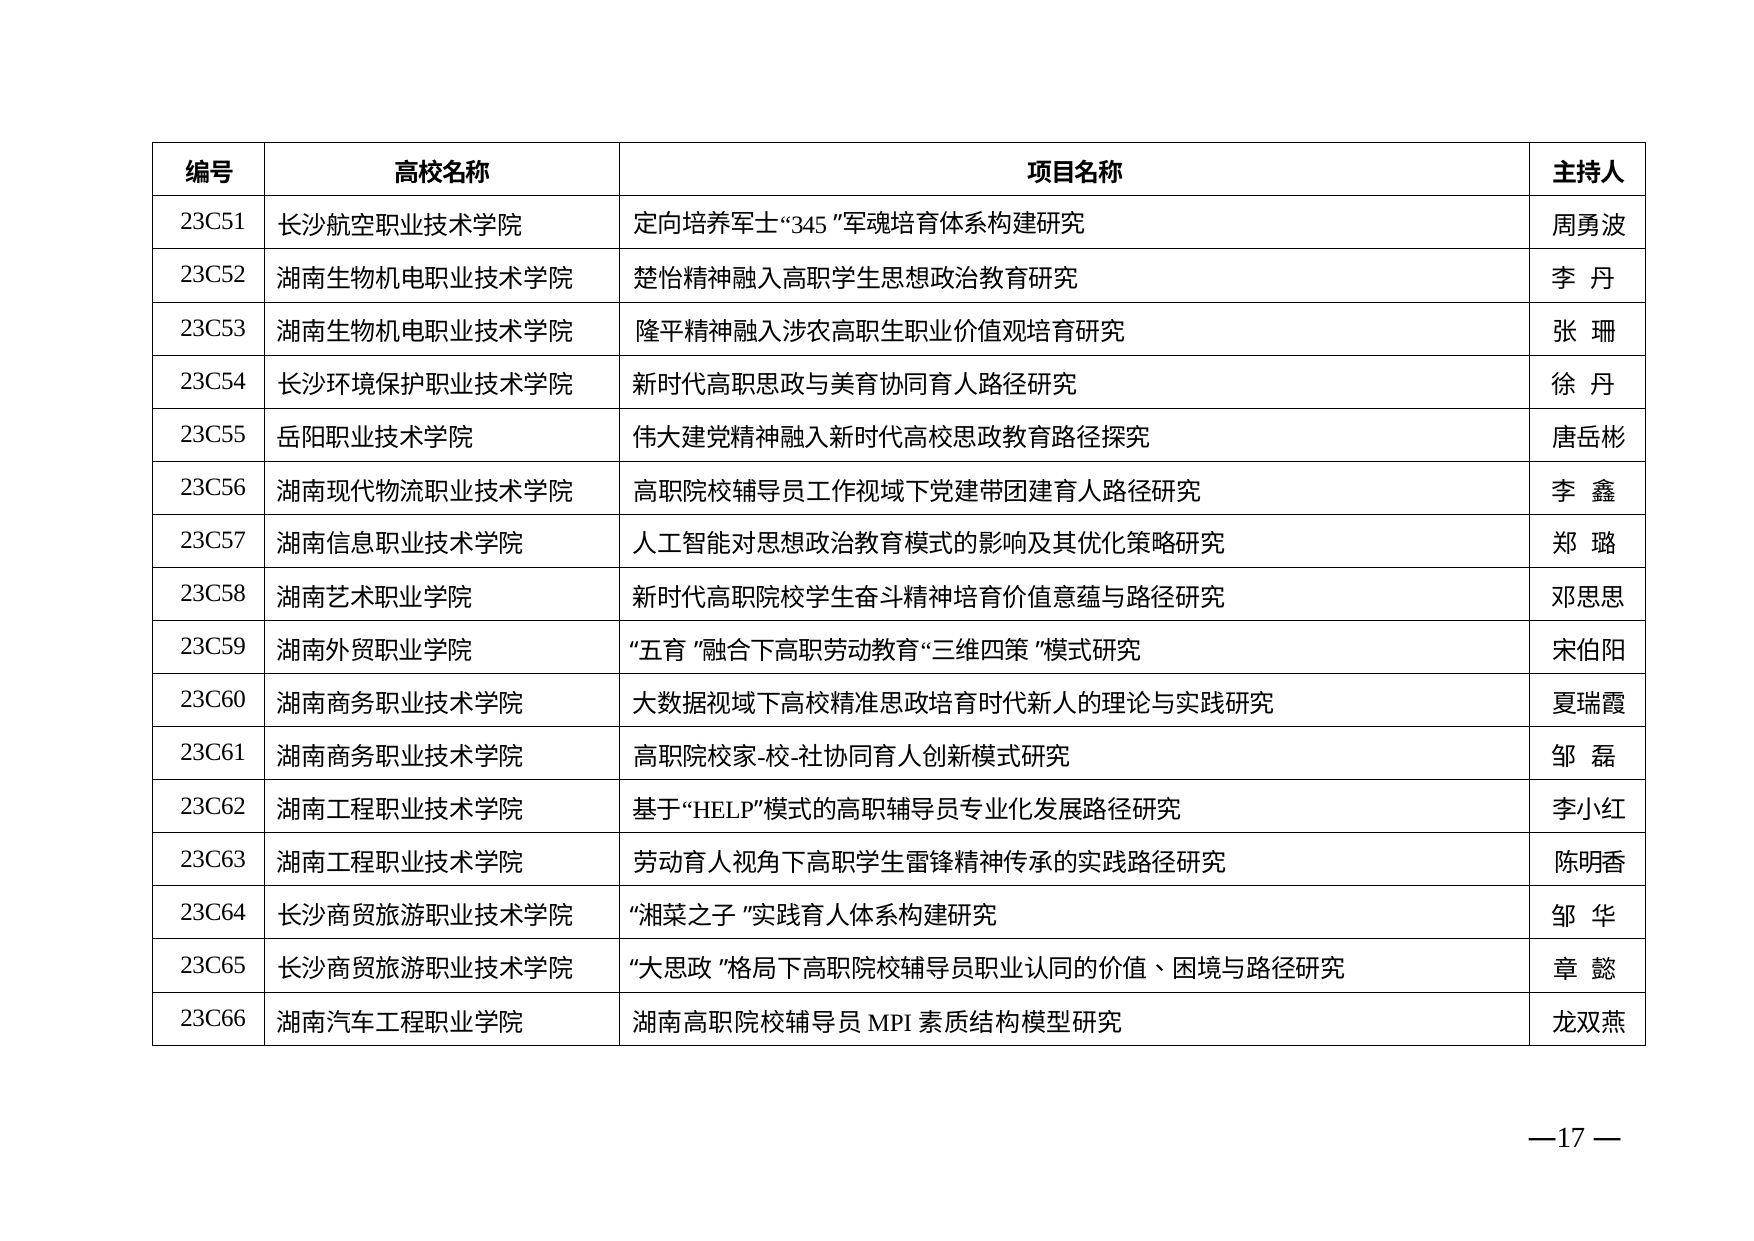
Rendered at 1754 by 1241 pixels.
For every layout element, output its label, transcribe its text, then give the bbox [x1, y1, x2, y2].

table_cell 23C55 [153, 409, 264, 461]
table_cell 伟大建党精神融入新时代高校思政教育路径探究 [620, 409, 1529, 461]
table_cell 23C57 [153, 515, 264, 567]
table_cell 23C59 [153, 621, 264, 673]
table_cell 隆平精神融入涉农高职生职业价值观培育研究 [620, 303, 1529, 354]
table_header 主持人 [1530, 143, 1645, 195]
table_cell 湖南生物机电职业技术学院 [265, 249, 619, 301]
table_cell 劳动育人视角下高职学生雷锋精神传承的实践路径研究 [620, 833, 1529, 885]
table_cell 人工智能对思想政治教育模式的影响及其优化策略研究 [620, 515, 1529, 567]
table_cell “湘菜之子 ”实践育人体系构建研究 [620, 886, 1529, 938]
table_cell 长沙环境保护职业技术学院 [265, 356, 619, 407]
table_cell 龙双燕 [1530, 993, 1645, 1044]
table_cell 李小红 [1530, 780, 1645, 832]
table_header 项目名称 [620, 143, 1529, 195]
table_cell 郑 璐 [1530, 515, 1645, 567]
table_cell 李 丹 [1530, 249, 1645, 301]
table_cell 23C60 [153, 674, 264, 726]
table_cell 楚怡精神融入高职学生思想政治教育研究 [620, 249, 1529, 301]
table_cell 23C61 [153, 727, 264, 779]
table_cell 张 珊 [1530, 303, 1645, 354]
table_cell 长沙航空职业技术学院 [265, 196, 619, 248]
table_cell 邹 华 [1530, 886, 1645, 938]
table_cell 大数据视域下高校精准思政培育时代新人的理论与实践研究 [620, 674, 1529, 726]
table_cell 邓思思 [1530, 568, 1645, 620]
table_cell 23C62 [153, 780, 264, 832]
table_cell 宋伯阳 [1530, 621, 1645, 673]
table_cell 唐岳彬 [1530, 409, 1645, 461]
table_cell 湖南信息职业技术学院 [265, 515, 619, 567]
table_cell 夏瑞霞 [1530, 674, 1645, 726]
table_cell 李 鑫 [1530, 462, 1645, 514]
table_cell 湖南商务职业技术学院 [265, 727, 619, 779]
table_cell 23C51 [153, 196, 264, 248]
table_cell 新时代高职思政与美育协同育人路径研究 [620, 356, 1529, 407]
table_cell 长沙商贸旅游职业技术学院 [265, 886, 619, 938]
table_cell 长沙商贸旅游职业技术学院 [265, 939, 619, 991]
table_cell 23C66 [153, 993, 264, 1044]
table_cell 徐 丹 [1530, 356, 1645, 407]
table_cell “大思政 ”格局下高职院校辅导员职业认同的价值、困境与路径研究 [620, 939, 1529, 991]
table_cell 湖南商务职业技术学院 [265, 674, 619, 726]
table_cell 23C54 [153, 356, 264, 407]
table_cell 高职院校家-校-社协同育人创新模式研究 [620, 727, 1529, 779]
table_cell 基于“HELP”模式的高职辅导员专业化发展路径研究 [620, 780, 1529, 832]
table_cell 23C63 [153, 833, 264, 885]
table_header 编号 [153, 143, 264, 195]
table_cell 湖南艺术职业学院 [265, 568, 619, 620]
table_cell 新时代高职院校学生奋斗精神培育价值意蕴与路径研究 [620, 568, 1529, 620]
table_cell 湖南生物机电职业技术学院 [265, 303, 619, 354]
table_cell 23C52 [153, 249, 264, 301]
table_cell 23C65 [153, 939, 264, 991]
table_cell 湖南汽车工程职业学院 [265, 993, 619, 1044]
table_cell 岳阳职业技术学院 [265, 409, 619, 461]
table_cell 湖南工程职业技术学院 [265, 833, 619, 885]
table_cell 湖南高职院校辅导员MPI 素质结构模型研究 [620, 993, 1529, 1044]
table_cell 湖南工程职业技术学院 [265, 780, 619, 832]
table_cell 陈明香 [1530, 833, 1645, 885]
table_header 高校名称 [265, 143, 619, 195]
table_cell 高职院校辅导员工作视域下党建带团建育人路径研究 [620, 462, 1529, 514]
table_cell 定向培养军士“345 ”军魂培育体系构建研究 [620, 196, 1529, 248]
table_cell 湖南现代物流职业技术学院 [265, 462, 619, 514]
table_cell 23C64 [153, 886, 264, 938]
table_cell 湖南外贸职业学院 [265, 621, 619, 673]
table_cell 章 懿 [1530, 939, 1645, 991]
table_cell 23C58 [153, 568, 264, 620]
table_cell 23C56 [153, 462, 264, 514]
table_cell 邹 磊 [1530, 727, 1645, 779]
table_cell “五育 ”融合下高职劳动教育“三维四策 ”模式研究 [620, 621, 1529, 673]
table_cell 周勇波 [1530, 196, 1645, 248]
table_cell 23C53 [153, 303, 264, 354]
